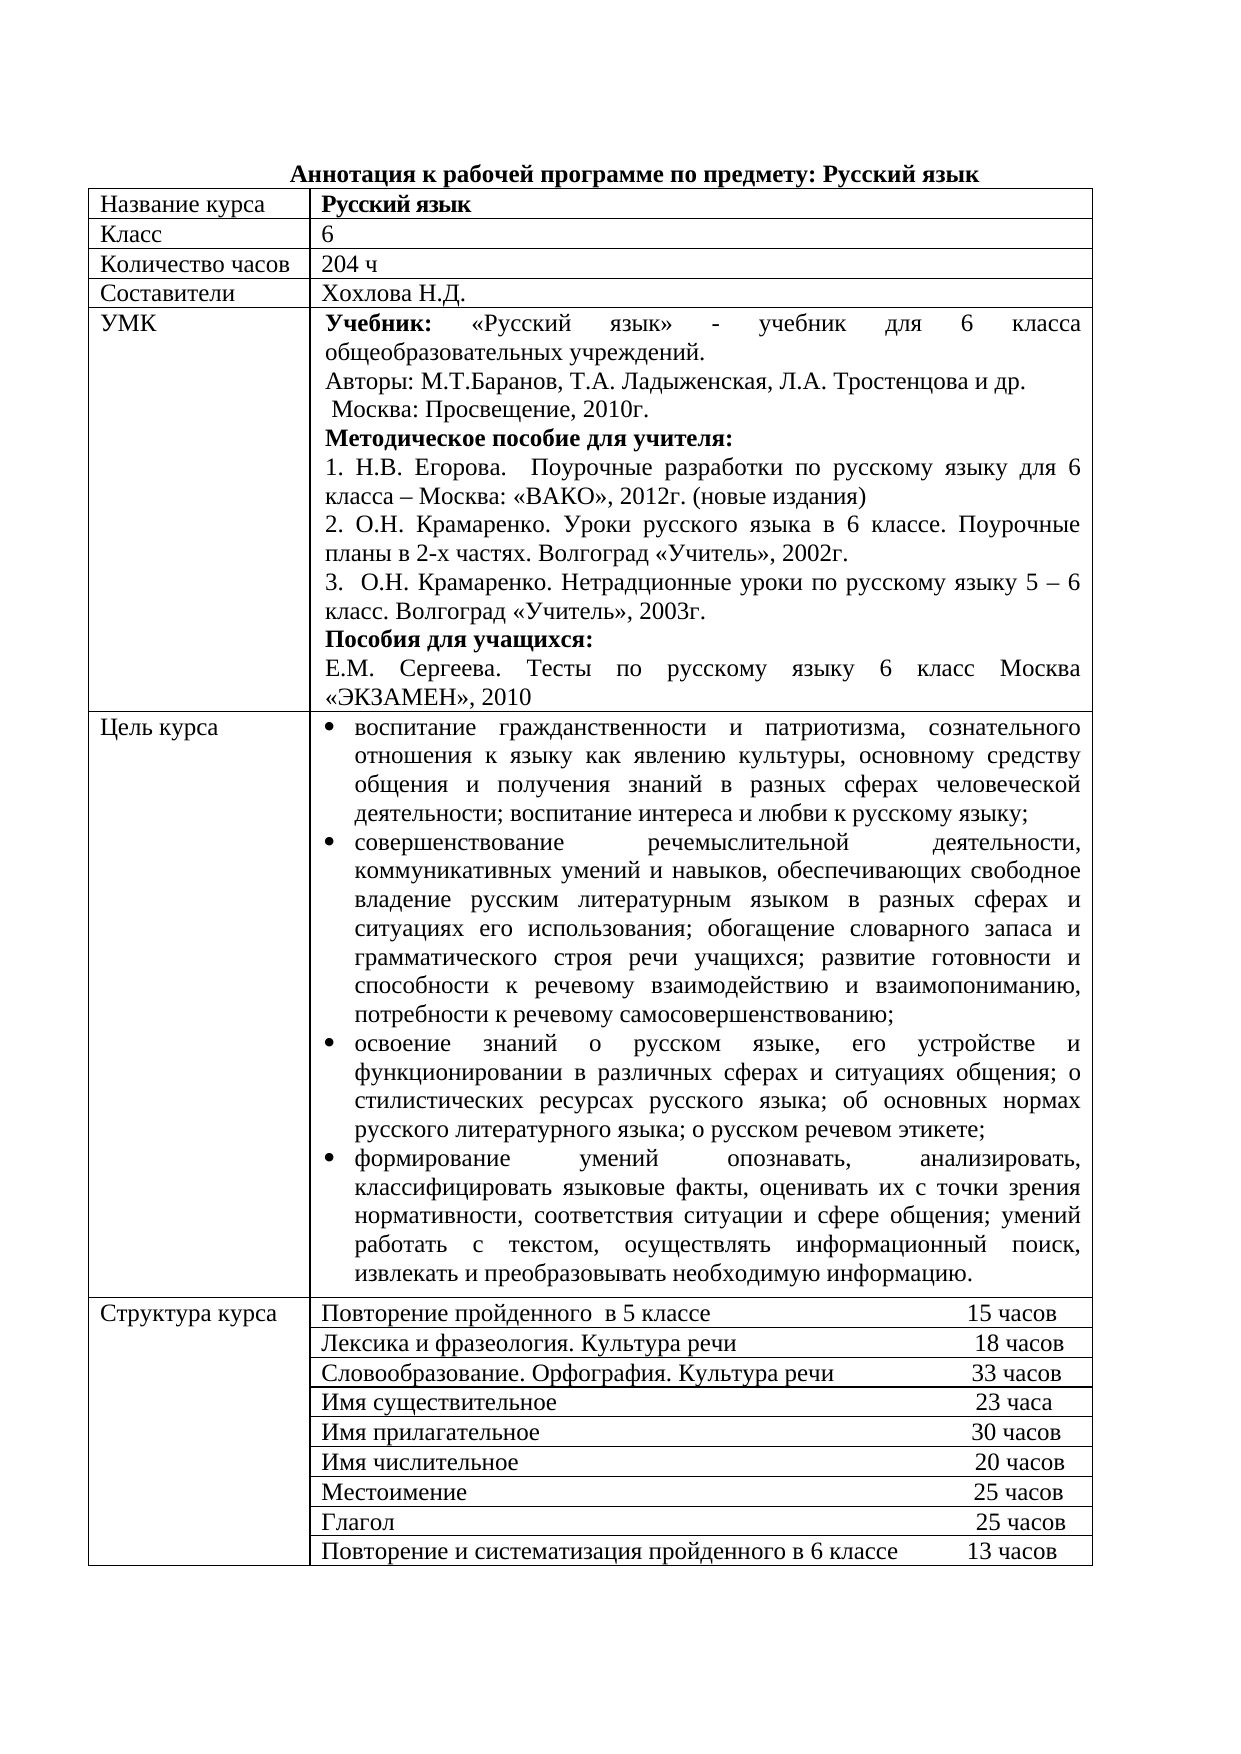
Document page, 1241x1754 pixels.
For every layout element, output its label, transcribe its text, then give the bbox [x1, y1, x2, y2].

table_cell Глагол 25 часов [311, 1507, 1092, 1535]
table_cell УМК [89, 308, 309, 711]
table_header Русский язык [311, 189, 1092, 218]
table_cell Имя прилагательное 30 часов [311, 1417, 1092, 1446]
table_cell Словообразование. Орфография. Культура речи 33 часов [311, 1358, 1092, 1386]
table_cell 6 [311, 219, 1092, 248]
table_header Название курса [89, 189, 309, 218]
table_cell Класс [89, 219, 309, 248]
table_cell Составители [89, 279, 309, 307]
table_cell воспитание гражданственности и патриотизма, сознательного отношения к языку как явлению культуры, основному средству общения и получения знаний в разных сферах человеческой деятельности; воспитание интереса и любви к русскому языку; совершенствование речемыслительной деятельности, коммуникативных умений и навыков, обеспечивающих свободное владение русским литературным языком в разных сферах и ситуациях его использования; обогащение словарного запаса и грамматического строя речи учащихся; развитие готовности и способности к речевому взаимодействию и взаимопониманию, потребности к речевому самосовершенствованию; освоение знаний о русском языке, его устройстве и функционировании в различных сферах и ситуациях общения; о стилистических ресурсах русского языка; об основных нормах русского литературного языка; о русском речевом этикете; формирование умений опознавать, анализировать, классифицировать языковые факты, оценивать их с точки зрения нормативности, соответствия ситуации и сфере общения; умений работать с текстом, осуществлять информационный поиск, извлекать и преобразовывать необходимую информацию. [311, 712, 1092, 1297]
table_cell Повторение пройденного в 5 классе 15 часов [311, 1298, 1092, 1327]
table_cell Структура курса [89, 1298, 309, 1565]
text Аннотация к рабочей программе по предмету: Русский язык [118, 159, 1152, 188]
table_cell Местоимение 25 часов [311, 1477, 1092, 1506]
table_cell Учебник: «Русский язык» - учебник для 6 класса общеобразовательных учреждений. Авторы: М.Т.Баранов, Т.А. Ладыженская, Л.А. Тростенцова и др. Москва: Просвещение, 2010г. Методическое пособие для учителя: 1. Н.В. Егорова. Поурочные разработки по русскому языку для 6 класса – Москва: «ВАКО», 2012г. (новые издания) 2. О.Н. Крамаренко. Уроки русского языка в 6 классе. Поурочные планы в 2-х частях. Волгоград «Учитель», 2002г. 3. О.Н. Крамаренко. Нетрадционные уроки по русскому языку 5 – 6 класс. Волгоград «Учитель», 2003г. Пособия для учащихся: Е.М. Сергеева. Тесты по русскому языку 6 класс Москва «ЭКЗАМЕН», 2010 [311, 308, 1092, 711]
table_cell Имя числительное 20 часов [311, 1447, 1092, 1476]
table_cell Хохлова Н.Д. [311, 279, 1092, 307]
table_cell 204 ч [311, 249, 1092, 277]
table_cell Повторение и систематизация пройденного в 6 классе 13 часов [311, 1536, 1092, 1565]
table_cell Цель курса [89, 712, 309, 1297]
table_cell Имя существительное 23 часа [311, 1388, 1092, 1416]
table_cell Количество часов [89, 249, 309, 277]
table_cell Лексика и фразеология. Культура речи 18 часов [311, 1328, 1092, 1357]
